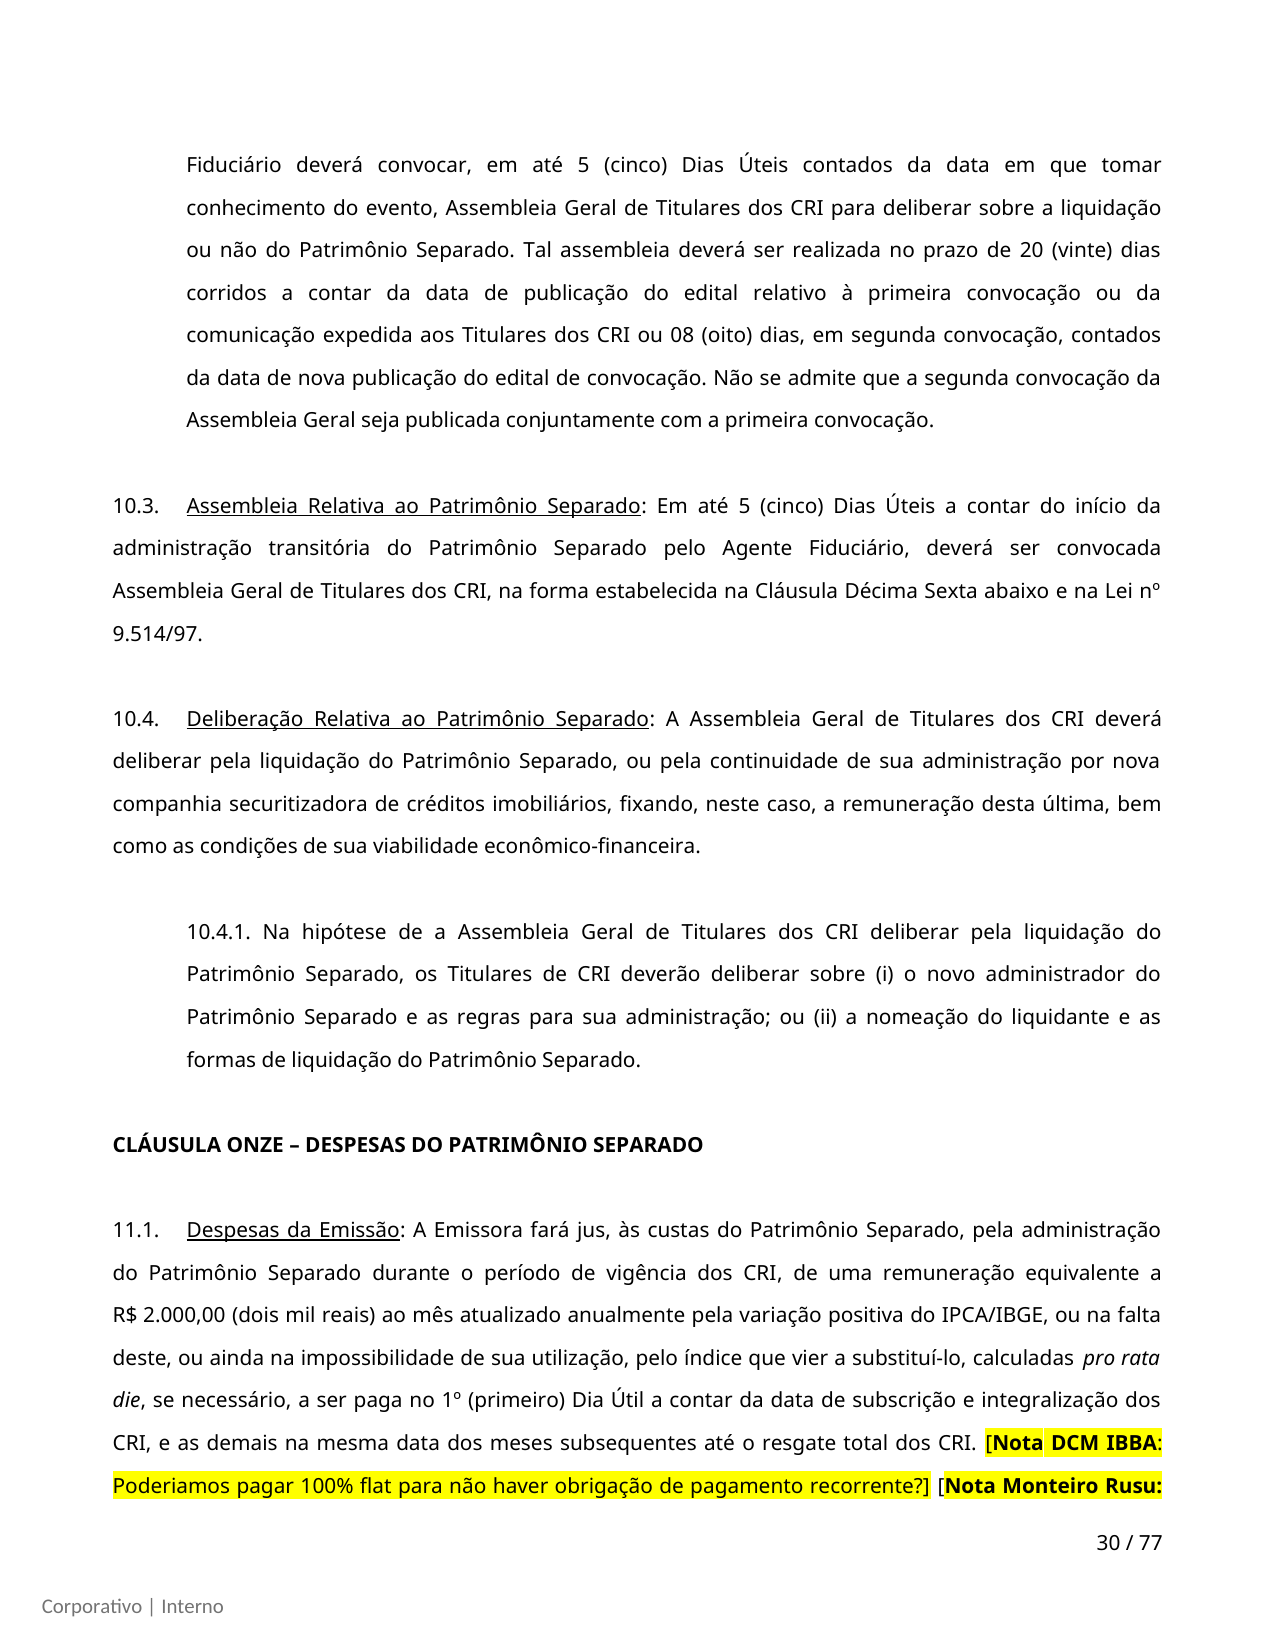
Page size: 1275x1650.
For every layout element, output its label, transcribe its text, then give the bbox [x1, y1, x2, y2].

text 10.4. Deliberação Relativa ao Patrimônio Separado: A Assembleia Geral de Titulares dos CRI deverá deliberar pela liquidação do Patrimônio Separado, ou pela continuidade de sua administração por nova companhia securitizadora de créditos imobiliários, fixando, neste caso, a remuneração desta última, bem como as condições de sua viabilidade econômico-financeira. [112, 704, 1162, 860]
text 10.3. Assembleia Relativa ao Patrimônio Separado: Em até 5 (cinco) Dias Úteis a contar do início da administração transitória do Patrimônio Separado pelo Agente Fiduciário, deverá ser convocada Assembleia Geral de Titulares dos CRI, na forma estabelecida na Cláusula Décima Sexta abaixo e na Lei nº 9.514/97. [112, 491, 1162, 647]
subtitle CLÁUSULA ONZE – DESPESAS DO PATRIMÔNIO SEPARADO [112, 1130, 1162, 1158]
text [186, 150, 1162, 434]
text 10.4.1. Na hipótese de a Assembleia Geral de Titulares dos CRI deliberar pela liquidação do Patrimônio Separado, os Titulares de CRI deverão deliberar sobre (i) o novo administrador do Patrimônio Separado e as regras para sua administração; ou (ii) a nomeação do liquidante e as formas de liquidação do Patrimônio Separado. [186, 917, 1162, 1073]
